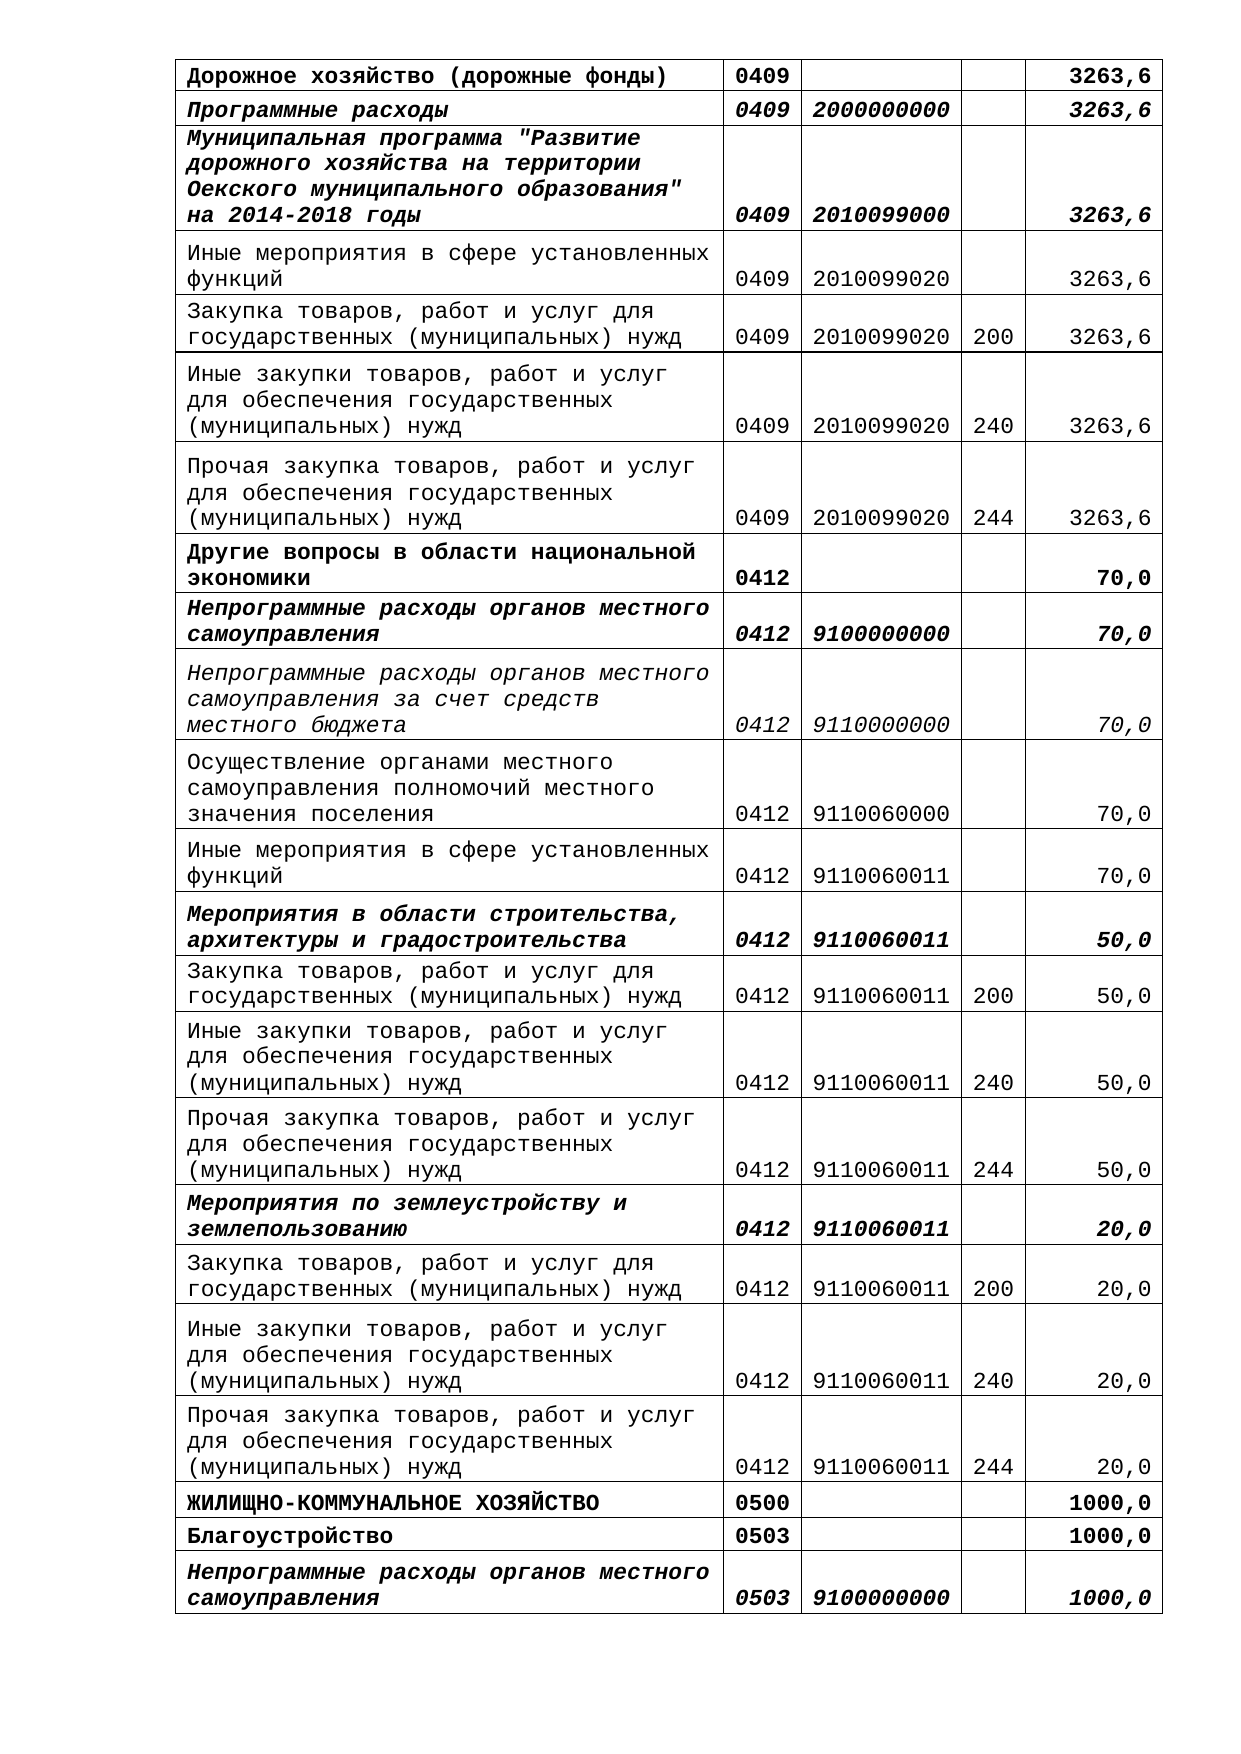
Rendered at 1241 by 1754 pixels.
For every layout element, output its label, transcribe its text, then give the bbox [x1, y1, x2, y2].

table_cell 50,0 [1026, 956, 1162, 1011]
table_cell [962, 829, 1025, 891]
table_cell 20,0 [1026, 1185, 1162, 1244]
table_cell Иные закупки товаров, работ и услуг для обеспечения государственных (муниципальных) нужд [176, 1304, 723, 1395]
table_cell Непрограммные расходы органов местного самоуправления [176, 593, 723, 648]
table_cell 20,0 [1026, 1304, 1162, 1395]
table_cell 3263,6 [1026, 91, 1162, 125]
table_cell 240 [962, 1012, 1025, 1097]
table_cell [802, 1482, 961, 1517]
table_cell 0412 [724, 1304, 801, 1395]
table_cell 200 [962, 1245, 1025, 1303]
table_cell Прочая закупка товаров, работ и услуг для обеспечения государственных (муниципальных) нужд [176, 442, 723, 533]
table_cell 9110060011 [802, 892, 961, 954]
table_cell 70,0 [1026, 829, 1162, 891]
table_cell 0503 [724, 1551, 801, 1612]
table_cell 0412 [724, 1396, 801, 1481]
table_cell [962, 1482, 1025, 1517]
table_cell Непрограммные расходы органов местного самоуправления за счет средств местного бюджета [176, 649, 723, 739]
table_cell 3263,6 [1026, 295, 1162, 351]
table_cell 0412 [724, 956, 801, 1011]
table_cell 3263,6 [1026, 353, 1162, 441]
table_cell 70,0 [1026, 534, 1162, 592]
table_cell 9100000000 [802, 593, 961, 648]
table_cell 2010099020 [802, 442, 961, 533]
table_cell Закупка товаров, работ и услуг для государственных (муниципальных) нужд [176, 1245, 723, 1303]
table_cell 9110060011 [802, 956, 961, 1011]
table_cell 9110060011 [802, 1012, 961, 1097]
table_cell 9110060011 [802, 829, 961, 891]
table_cell [962, 60, 1025, 90]
table_cell 0412 [724, 1245, 801, 1303]
table_cell Прочая закупка товаров, работ и услуг для обеспечения государственных (муниципальных) нужд [176, 1396, 723, 1481]
table_cell 240 [962, 353, 1025, 441]
table_cell 0412 [724, 593, 801, 648]
table_cell 244 [962, 1396, 1025, 1481]
table_cell Муниципальная программа "Развитие дорожного хозяйства на территории Оекского муниципального образования" на 2014-2018 годы [176, 126, 723, 229]
table_cell Иные мероприятия в сфере установленных функций [176, 231, 723, 294]
table_cell Закупка товаров, работ и услуг для государственных (муниципальных) нужд [176, 956, 723, 1011]
table_cell [962, 231, 1025, 294]
table_cell Иные мероприятия в сфере установленных функций [176, 829, 723, 891]
table_cell 0409 [724, 231, 801, 294]
table_cell 0409 [724, 126, 801, 229]
table_cell 3263,6 [1026, 60, 1162, 90]
table_cell Мероприятия в области строительства, архитектуры и градостроительства [176, 892, 723, 954]
table_cell 9110000000 [802, 649, 961, 739]
table_cell 0503 [724, 1518, 801, 1550]
table_cell 3263,6 [1026, 126, 1162, 229]
table_cell Иные закупки товаров, работ и услуг для обеспечения государственных (муниципальных) нужд [176, 353, 723, 441]
table_cell Иные закупки товаров, работ и услуг для обеспечения государственных (муниципальных) нужд [176, 1012, 723, 1097]
table_cell 9110060000 [802, 740, 961, 828]
table_cell 0409 [724, 60, 801, 90]
table_cell 240 [962, 1304, 1025, 1395]
table_cell [802, 1518, 961, 1550]
table_cell 0412 [724, 534, 801, 592]
table_cell 1000,0 [1026, 1551, 1162, 1612]
table_cell 1000,0 [1026, 1518, 1162, 1550]
table_cell [962, 1551, 1025, 1612]
table_cell Мероприятия по землеустройству и землепользованию [176, 1185, 723, 1244]
table_cell Непрограммные расходы органов местного самоуправления [176, 1551, 723, 1612]
table_cell [962, 1185, 1025, 1244]
table_cell 0412 [724, 1185, 801, 1244]
table_cell 70,0 [1026, 593, 1162, 648]
table_cell 0412 [724, 1012, 801, 1097]
table_cell [962, 892, 1025, 954]
table_cell Программные расходы [176, 91, 723, 125]
table_cell 9110060011 [802, 1185, 961, 1244]
table_cell 200 [962, 956, 1025, 1011]
table_cell [802, 534, 961, 592]
table_cell [962, 126, 1025, 229]
table_cell [962, 740, 1025, 828]
table_cell Прочая закупка товаров, работ и услуг для обеспечения государственных (муниципальных) нужд [176, 1098, 723, 1184]
table_cell [962, 1518, 1025, 1550]
table_cell [962, 649, 1025, 739]
table_cell 0409 [724, 295, 801, 351]
table_cell 200 [962, 295, 1025, 351]
table_cell 0412 [724, 829, 801, 891]
table_cell 9110060011 [802, 1098, 961, 1184]
table_cell 70,0 [1026, 740, 1162, 828]
table_cell 0412 [724, 740, 801, 828]
table_cell 2010099020 [802, 295, 961, 351]
table_cell ЖИЛИЩНО-КОММУНАЛЬНОЕ ХОЗЯЙСТВО [176, 1482, 723, 1517]
table_cell Осуществление органами местного самоуправления полномочий местного значения поселения [176, 740, 723, 828]
table_cell [962, 593, 1025, 648]
table_cell 70,0 [1026, 649, 1162, 739]
table_cell 0409 [724, 353, 801, 441]
table_cell 2010099020 [802, 353, 961, 441]
table_cell [962, 91, 1025, 125]
table_cell Другие вопросы в области национальной экономики [176, 534, 723, 592]
table_cell 20,0 [1026, 1396, 1162, 1481]
table_cell 9110060011 [802, 1245, 961, 1303]
table_cell 9110060011 [802, 1396, 961, 1481]
table_cell 0500 [724, 1482, 801, 1517]
table_cell 1000,0 [1026, 1482, 1162, 1517]
table_cell 50,0 [1026, 1098, 1162, 1184]
table_cell 50,0 [1026, 1012, 1162, 1097]
table_cell 0412 [724, 892, 801, 954]
table_cell 9100000000 [802, 1551, 961, 1612]
table_cell 244 [962, 442, 1025, 533]
table_cell 3263,6 [1026, 231, 1162, 294]
table_cell 0412 [724, 649, 801, 739]
table_cell [802, 60, 961, 90]
table_cell Закупка товаров, работ и услуг для государственных (муниципальных) нужд [176, 295, 723, 351]
table_cell 20,0 [1026, 1245, 1162, 1303]
table_cell 50,0 [1026, 892, 1162, 954]
table_cell 0412 [724, 1098, 801, 1184]
table_cell Дорожное хозяйство (дорожные фонды) [176, 60, 723, 90]
table_cell 9110060011 [802, 1304, 961, 1395]
table_cell 2010099000 [802, 126, 961, 229]
table_cell 244 [962, 1098, 1025, 1184]
table_cell 2000000000 [802, 91, 961, 125]
table_cell 0409 [724, 442, 801, 533]
table_cell 0409 [724, 91, 801, 125]
table_cell 2010099020 [802, 231, 961, 294]
table_cell Благоустройство [176, 1518, 723, 1550]
table_cell [962, 534, 1025, 592]
table_cell 3263,6 [1026, 442, 1162, 533]
